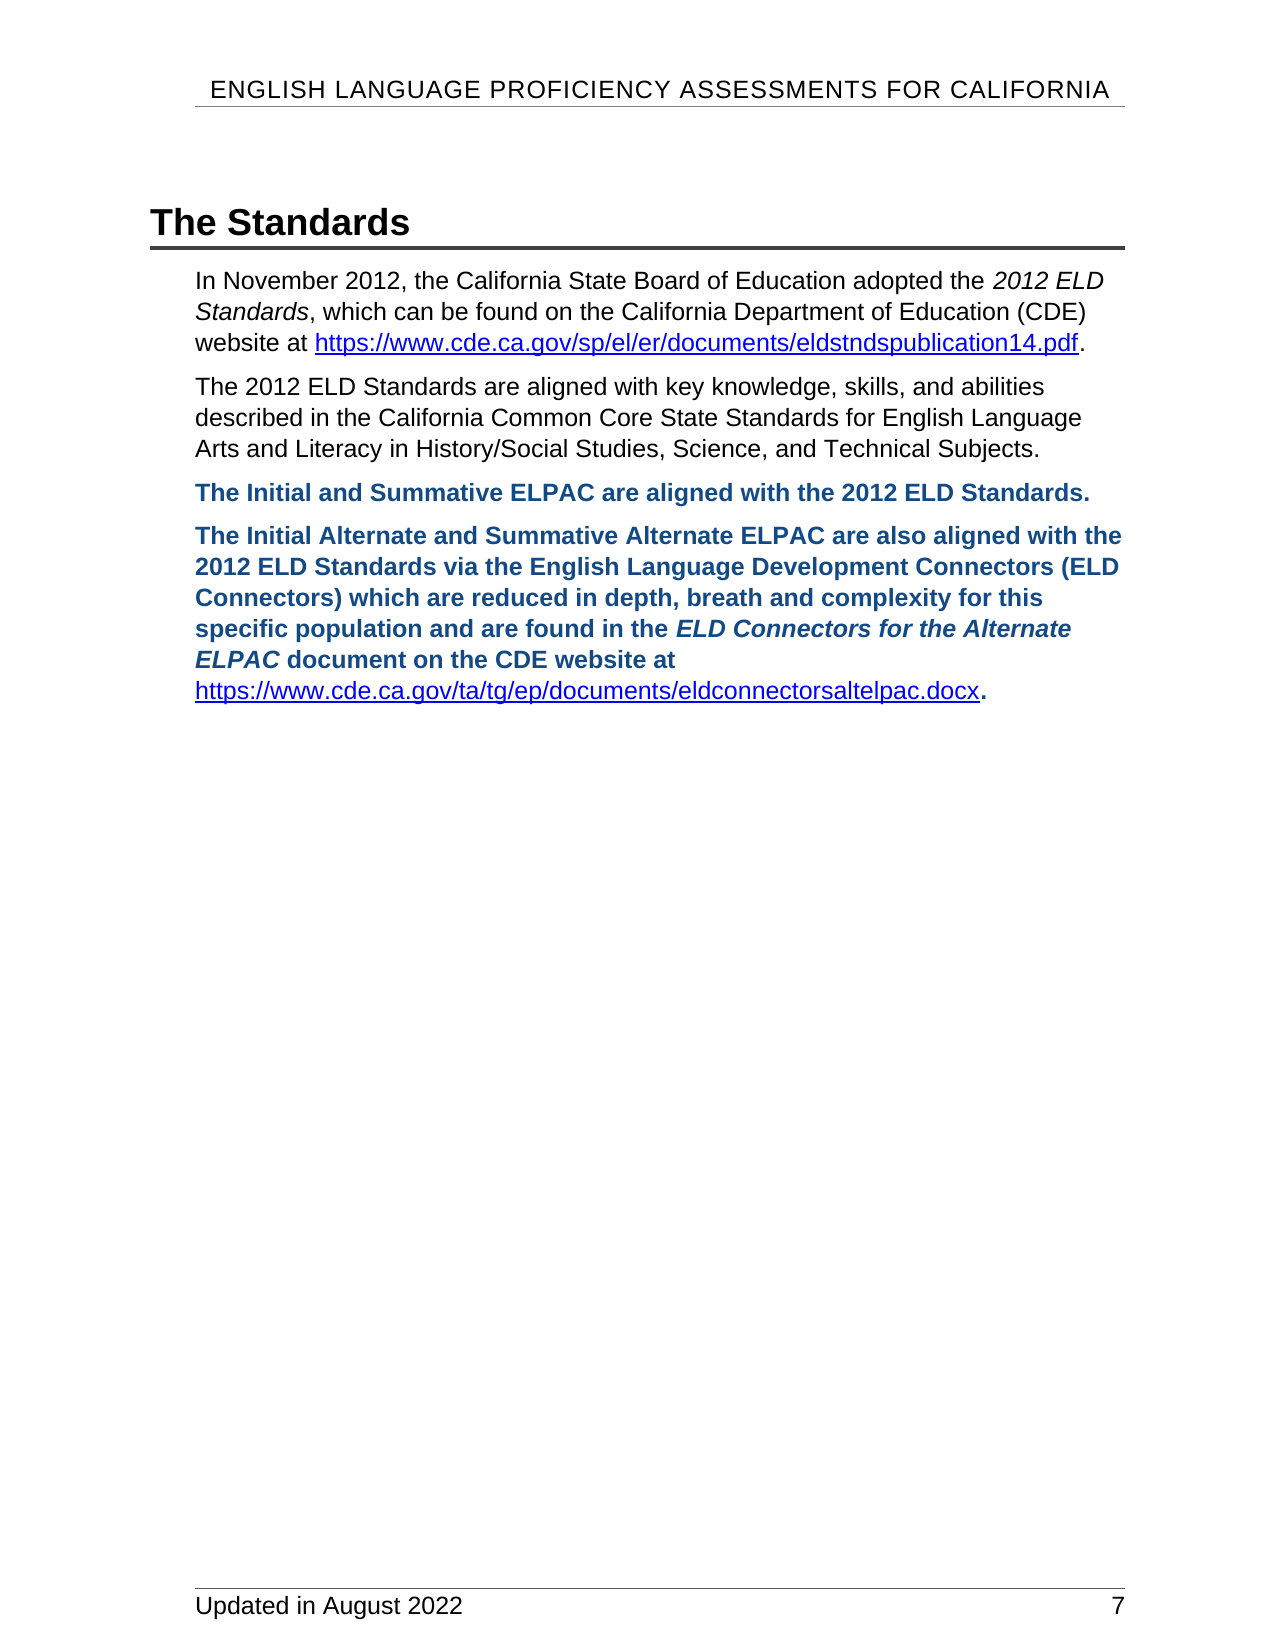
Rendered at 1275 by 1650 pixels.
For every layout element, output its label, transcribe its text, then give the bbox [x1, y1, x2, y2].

text The Initial Alternate and Summative Alternate ELPAC are also aligned with the 2012 ELD Standards via the English Language Development Connectors (ELD Connectors) which are reduced in depth, breath and complexity for this specific population and are found in the ELD Connectors for the Alternate ELPAC document on the CDE website at https://www.cde.ca.gov/ta/tg/ep/documents/eldconnectorsaltelpac.docx. [195, 521, 1125, 705]
text In November 2012, the California State Board of Education adopted the 2012 ELD Standards, which can be found on the California Department of Education (CDE) website at https://www.cde.ca.gov/sp/el/er/documents/eldstndspublication14.pdf. [195, 266, 1125, 357]
text The 2012 ELD Standards are aligned with key knowledge, skills, and abilities described in the California Common Core State Standards for English Language Arts and Literacy in History/Social Studies, Science, and Technical Subjects. [195, 372, 1125, 463]
text The Initial and Summative ELPAC are aligned with the 2012 ELD Standards. [195, 477, 1125, 506]
subtitle The Standards [150, 200, 1125, 246]
